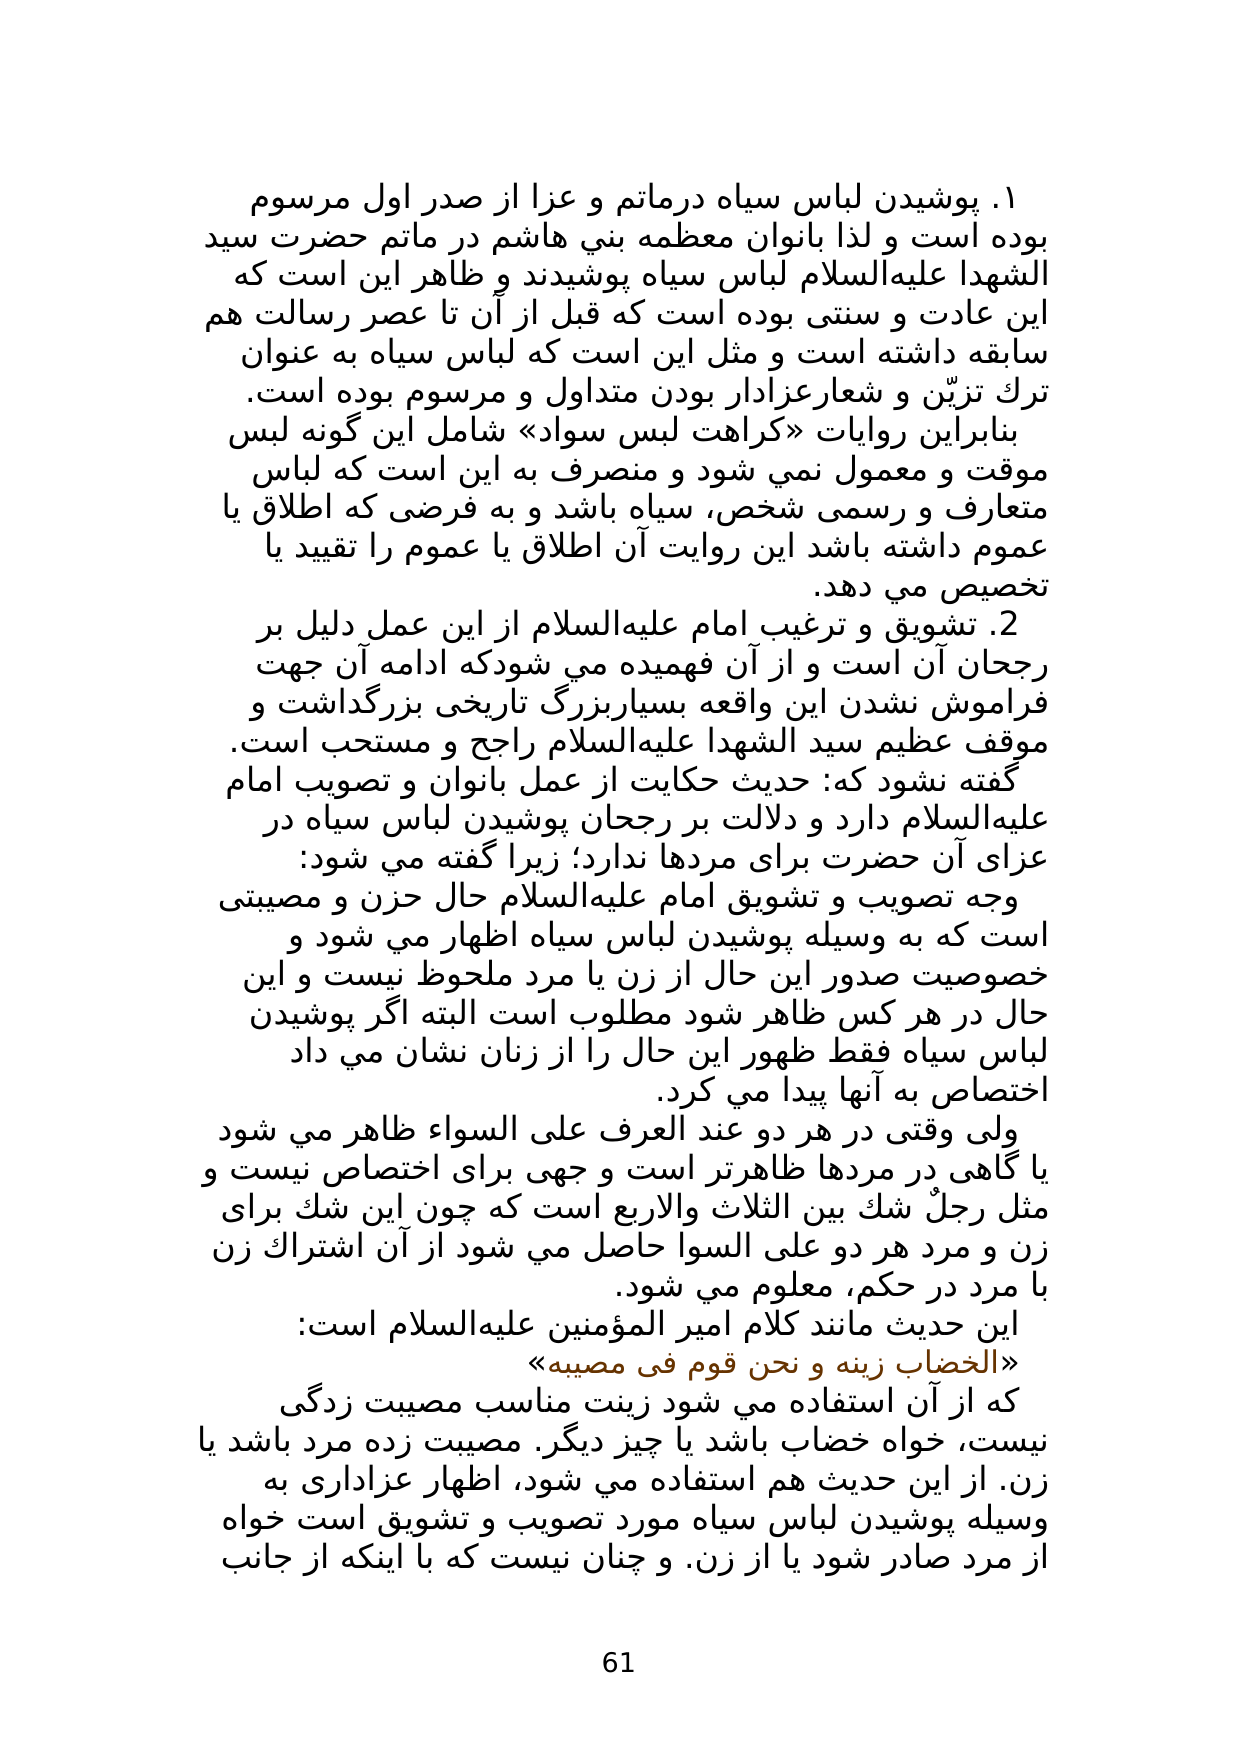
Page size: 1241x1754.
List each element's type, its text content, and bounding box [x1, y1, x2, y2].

text گفته نشود كه: حديث حكايت از عمل بانوان و تصويب امام عليه‌السلام دارد و دلالت بر رجحان پوشيدن لباس سياه در عزای آن حضرت برای مردها ندارد؛ زيرا گفته مي شود: [187, 760, 1050, 877]
text 2. تشويق و ترغيب امام عليه‌السلام از اين عمل دليل بر رجحان آن است و از آن فهميده مي شودكه ادامه آن جهت فراموش نشدن اين واقعه بسياربزرگ تاريخی بزرگداشت و موقف عظيم سيد الشهدا عليه‌السلام راجح و مستحب است. [187, 604, 1050, 760]
text «الخضاب زينه و نحن قوم فی مصيبه» [187, 1343, 1050, 1382]
text بنابراين روايات «كراهت لبس سواد» شامل اين گونه لبس موقت و معمول نمي شود و منصرف به اين است كه لباس متعارف و رسمی شخص، سياه باشد و به فرضی كه اطلاق يا عموم داشته باشد اين روايت آن اطلاق يا عموم را تقييد يا تخصيص مي دهد. [187, 410, 1050, 604]
text وجه تصويب و تشويق امام عليه‌السلام حال حزن و مصيبتی است كه به وسيله پوشيدن لباس سياه اظهار مي شود و خصوصيت صدور اين حال از زن يا مرد ملحوظ نيست و اين حال در هر كس ظاهر شود مطلوب است البته اگر پوشيدن لباس سياه فقط ظهور اين حال را از زنان نشان مي داد اختصاص به آنها پيدا مي كرد. [187, 877, 1050, 1110]
text ١. پوشيدن لباس سياه درماتم و عزا از صدر اول مرسوم بوده است و لذا بانوان معظمه بني هاشم در ماتم حضرت سيد الشهدا عليه‌السلام لباس سياه پوشيدند و ظاهر اين است كه اين عادت و سنتی بوده است كه قبل از آن تا عصر رسالت هم سابقه داشته است و مثل اين است كه لباس سياه به عنوان ترك تزيّن و شعارعزادار بودن متداول و مرسوم بوده است. [187, 177, 1050, 410]
text ولی وقتی در هر دو عند العرف علی السواء ظاهر مي شود يا گاهی در مردها ظاهرتر است و جهی برای اختصاص نيست و مثل رجلٌ شك بين الثلاث والاربع است كه چون اين شك برای زن و مرد هر دو علی السوا حاصل مي شود از آن اشتراك زن با مرد در حكم، معلوم مي شود. [187, 1110, 1050, 1304]
text اين حديث مانند كلام امير المؤمنين عليه‌السلام است: [187, 1304, 1050, 1343]
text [187, 1382, 1050, 1576]
